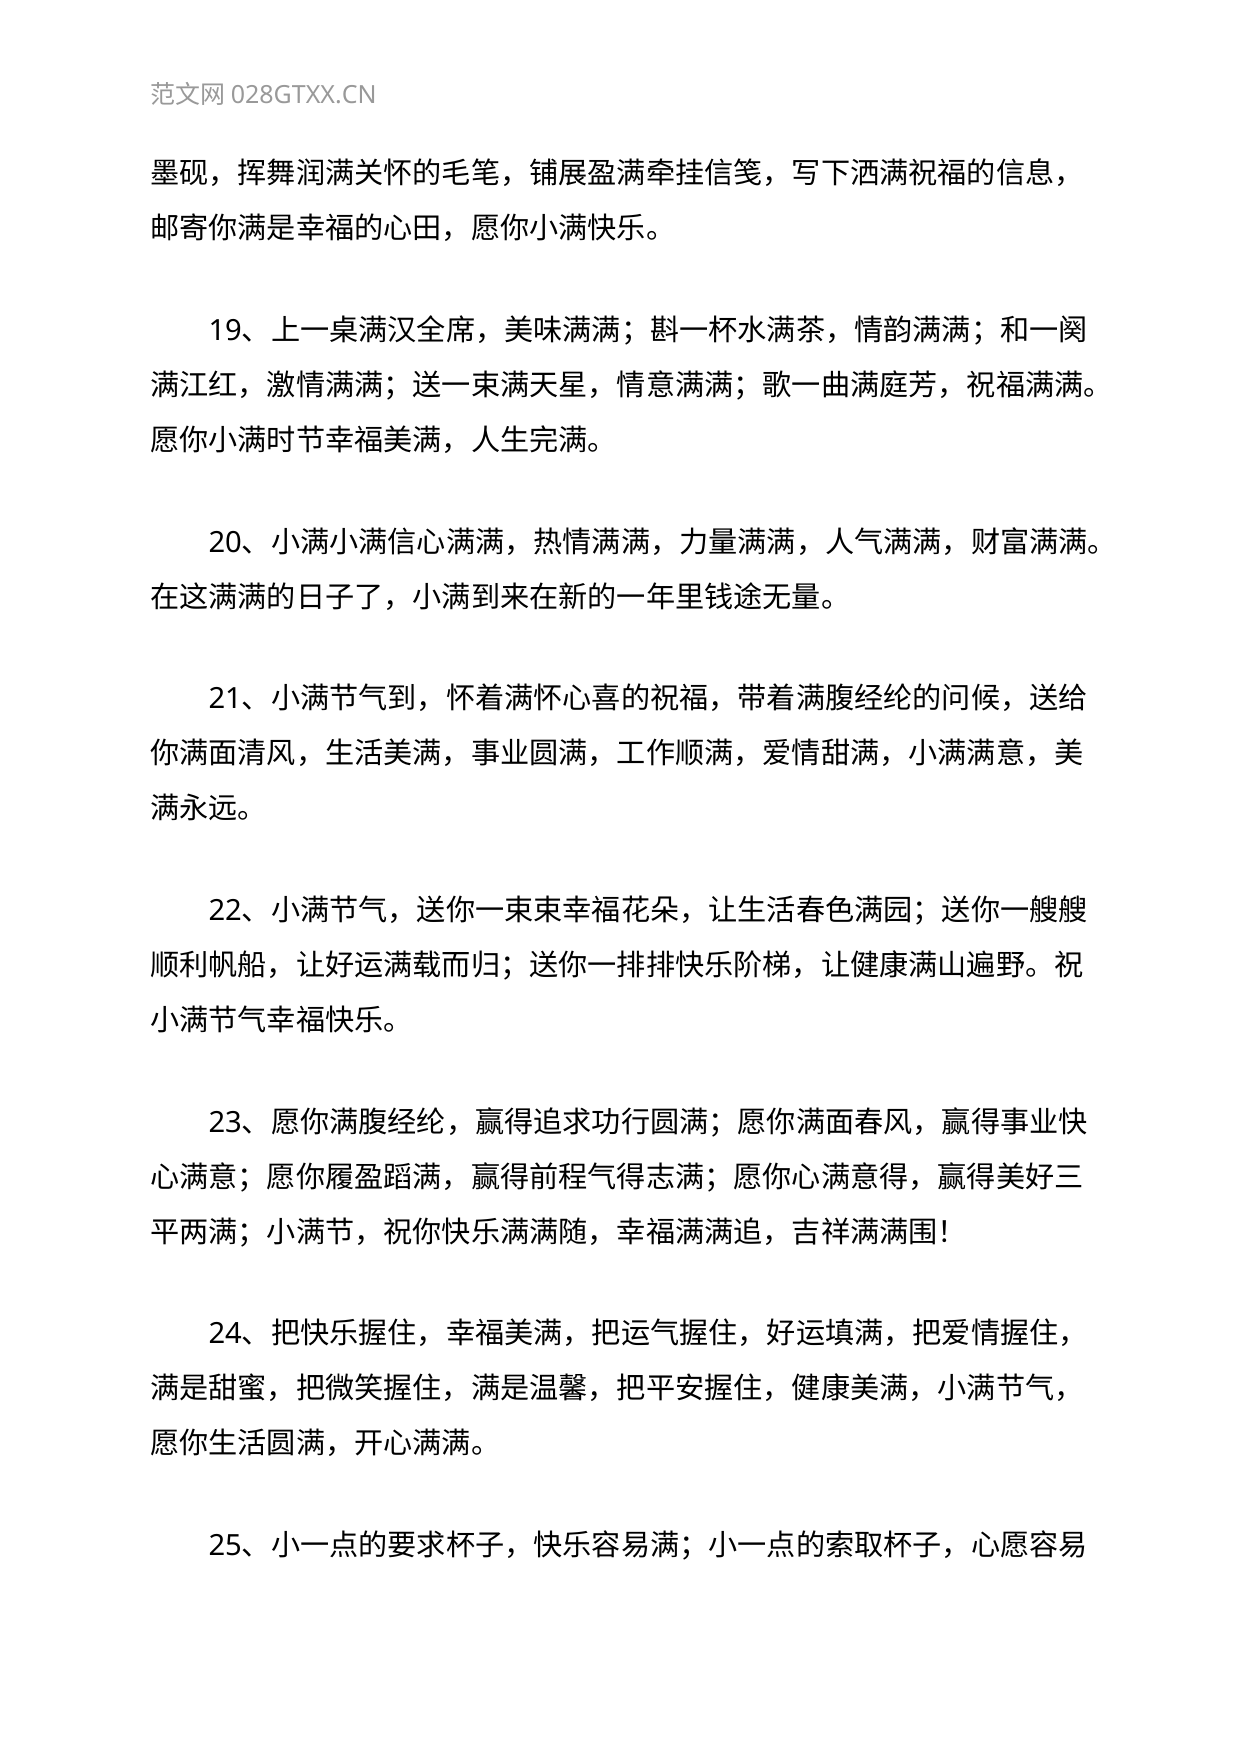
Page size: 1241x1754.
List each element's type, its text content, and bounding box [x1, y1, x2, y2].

text 19、上一桌满汉全席，美味满满；斟一杯水满茶，情韵满满；和一阕满江红，激情满满；送一束满天星，情意满满；歌一曲满庭芳，祝福满满。愿你小满时节幸福美满，人生完满。 [150, 307, 1090, 459]
text 23、愿你满腹经纶，赢得追求功行圆满；愿你满面春风，赢得事业快心满意；愿你履盈蹈满，赢得前程气得志满；愿你心满意得，赢得美好三平两满；小满节，祝你快乐满满随，幸福满满追，吉祥满满围！ [150, 1098, 1090, 1251]
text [150, 150, 1090, 247]
text 20、小满小满信心满满，热情满满，力量满满，人气满满，财富满满。在这满满的日子了，小满到来在新的一年里钱途无量。 [150, 518, 1090, 616]
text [150, 1522, 1090, 1564]
text 22、小满节气，送你一束束幸福花朵，让生活春色满园；送你一艘艘顺利帆船，让好运满载而归；送你一排排快乐阶梯，让健康满山遍野。祝小满节气幸福快乐。 [150, 887, 1090, 1039]
text 24、把快乐握住，幸福美满，把运气握住，好运填满，把爱情握住，满是甜蜜，把微笑握住，满是温馨，把平安握住，健康美满，小满节气，愿你生活圆满，开心满满。 [150, 1310, 1090, 1462]
text 21、小满节气到，怀着满怀心喜的祝福，带着满腹经纶的问候，送给你满面清风，生活美满，事业圆满，工作顺满，爱情甜满，小满满意，美满永远。 [150, 675, 1090, 827]
